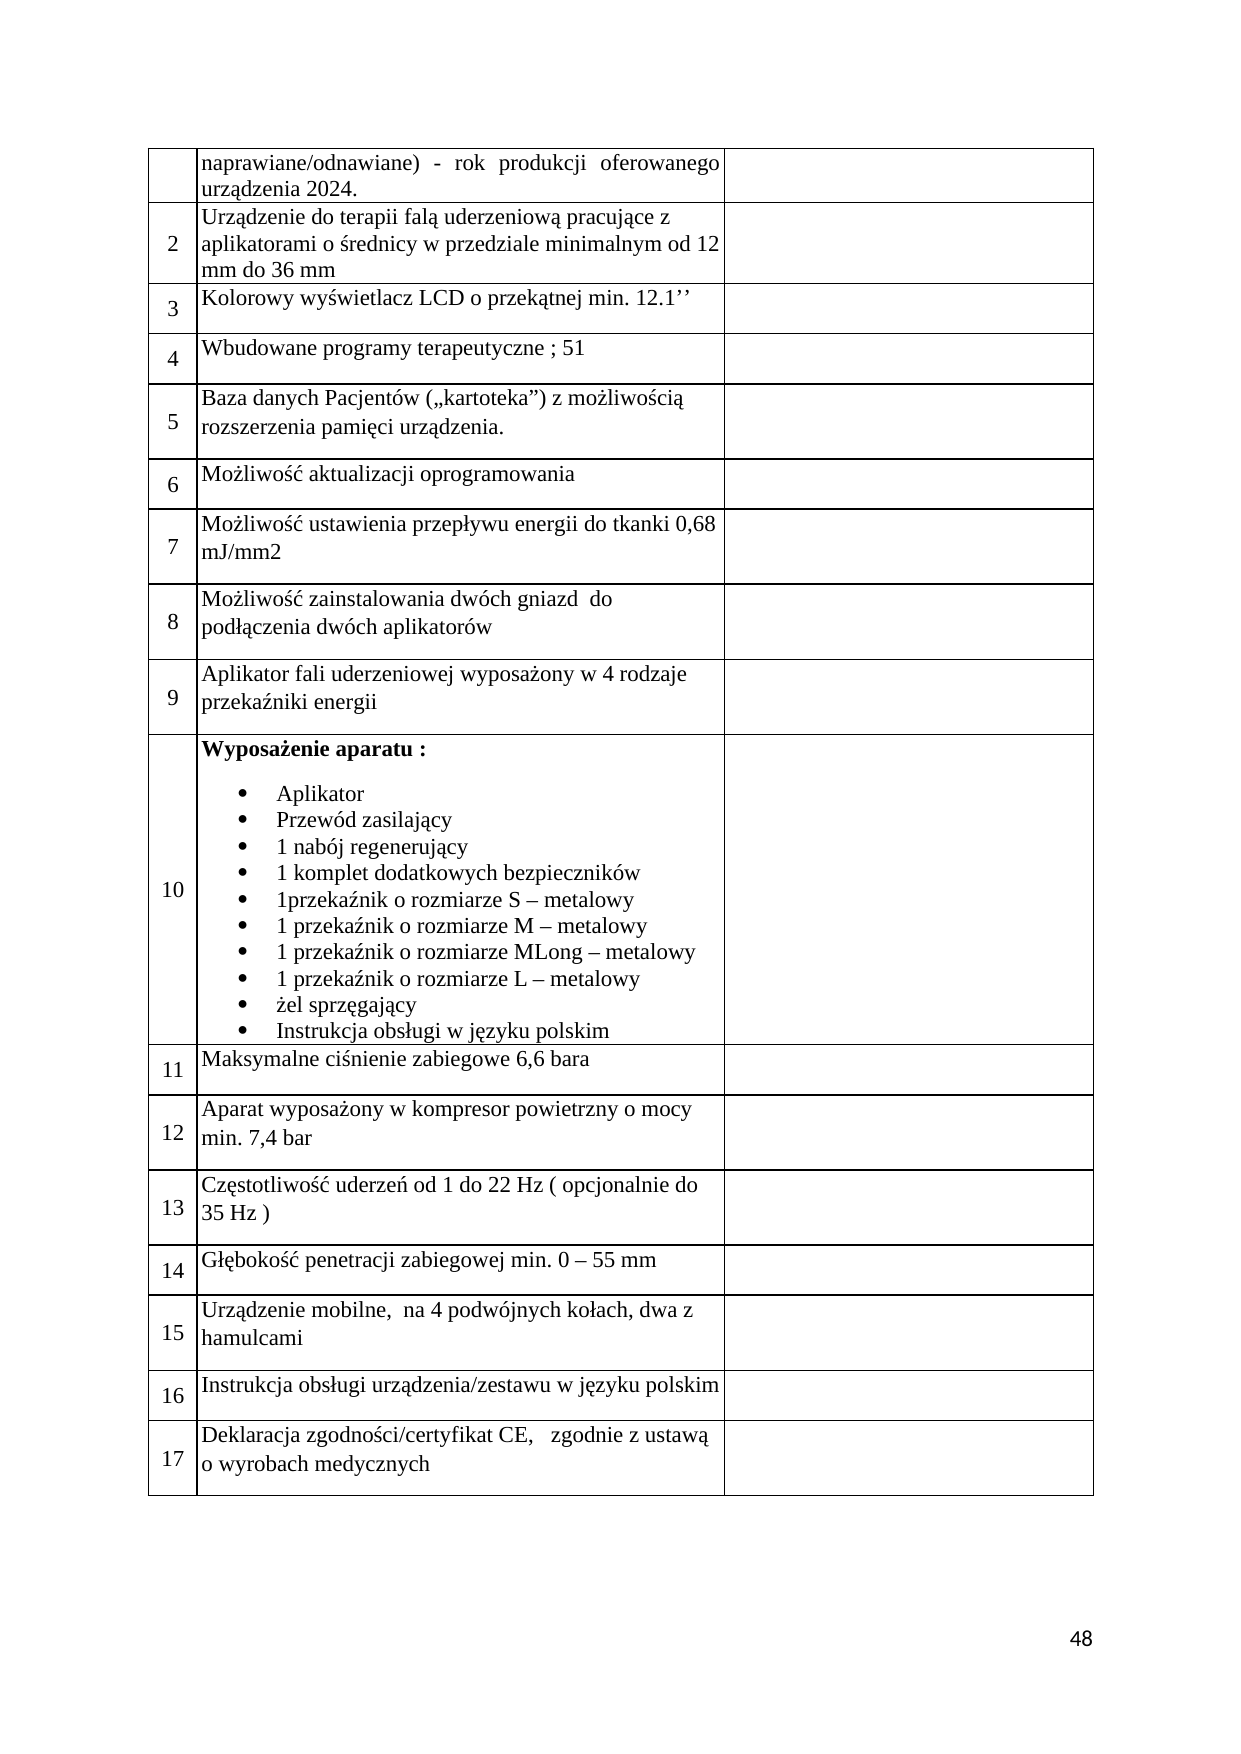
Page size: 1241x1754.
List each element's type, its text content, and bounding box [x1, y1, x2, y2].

table_cell [725, 1171, 1093, 1244]
table_cell 15 [149, 1296, 196, 1369]
table_cell 17 [149, 1421, 196, 1495]
table_cell Urządzenie do terapii falą uderzeniową pracujące z aplikatorami o średnicy w przedziale minimalnym od 12 mm do 36 mm [198, 203, 724, 282]
table_cell Maksymalne ciśnienie zabiegowe 6,6 bara [198, 1045, 724, 1094]
table_cell [725, 385, 1093, 458]
table_cell Możliwość ustawienia przepływu energii do tkanki 0,68 mJ/mm2 [198, 510, 724, 583]
table_cell Urządzenie mobilne, na 4 podwójnych kołach, dwa z hamulcami [198, 1296, 724, 1369]
table_cell [725, 334, 1093, 383]
table_cell [725, 203, 1093, 282]
table_cell 1 [149, 149, 196, 202]
table_cell 3 [149, 284, 196, 333]
table_cell [725, 1421, 1093, 1495]
table_cell [725, 460, 1093, 508]
table_cell Wbudowane programy terapeutyczne ; 51 [198, 334, 724, 383]
table_cell 6 [149, 460, 196, 508]
table_cell Możliwość aktualizacji oprogramowania [198, 460, 724, 508]
table_cell [725, 1246, 1093, 1294]
table_cell Głębokość penetracji zabiegowej min. 0 – [198, 1246, 724, 1294]
table_cell [725, 1371, 1093, 1420]
table_cell [725, 1296, 1093, 1369]
table_cell 4 [149, 334, 196, 383]
table_cell Aplikator fali uderzeniowej wyposażony w 4 rodzaje przekaźniki energii [198, 660, 724, 733]
table_cell Deklaracja zgodności/certyfikat CE, zgodnie z ustawą o wyrobach medycznych [198, 1421, 724, 1495]
table_cell 7 [149, 510, 196, 583]
table_cell 13 [149, 1171, 196, 1244]
table_cell [725, 1096, 1093, 1169]
table_cell [725, 735, 1093, 1044]
table_cell 9 [149, 660, 196, 733]
table_cell Aparat wyposażony w kompresor powietrzny o mocy min. 7,4 bar [198, 1096, 724, 1169]
table_cell Częstotliwość uderzeń od 1 do 22 Hz ( opcjonalnie do 35 Hz ) [198, 1171, 724, 1244]
table_cell 11 [149, 1045, 196, 1094]
table_cell Wyposażenie aparatu : Aplikator Przewód zasilający 1 nabój regenerujący 1 komplet dodatkowych bezpieczników 1przekaźnik o rozmiarze S – metalowy 1 przekaźnik o rozmiarze M – metalowy 1 przekaźnik o rozmiarze MLong – metalowy 1 przekaźnik o rozmiarze L – metalowy żel sprzęgający Instrukcja obsługi w języku polskim [198, 735, 724, 1044]
table_cell [725, 284, 1093, 333]
table_cell 5 [149, 385, 196, 458]
table_cell [725, 149, 1093, 202]
table_cell Instrukcja obsługi urządzenia/zestawu w języku polskim [198, 1371, 724, 1420]
table_cell 10 [149, 735, 196, 1044]
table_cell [198, 149, 724, 202]
table_cell Możliwość zainstalowania dwóch gniazd do podłączenia dwóch aplikatorów [198, 585, 724, 658]
table_cell [725, 585, 1093, 658]
table_cell Baza danych Pacjentów („kartoteka”) z możliwością rozszerzenia pamięci urządzenia. [198, 385, 724, 458]
table_cell [725, 660, 1093, 733]
table_cell [725, 1045, 1093, 1094]
table_cell [725, 510, 1093, 583]
table_cell 12 [149, 1096, 196, 1169]
table_cell Kolorowy wyświetlacz LCD o przekątnej min. 12.1’’ [198, 284, 724, 333]
table_cell 16 [149, 1371, 196, 1420]
table_cell 8 [149, 585, 196, 658]
table_cell 14 [149, 1246, 196, 1294]
table_cell 2 [149, 203, 196, 282]
